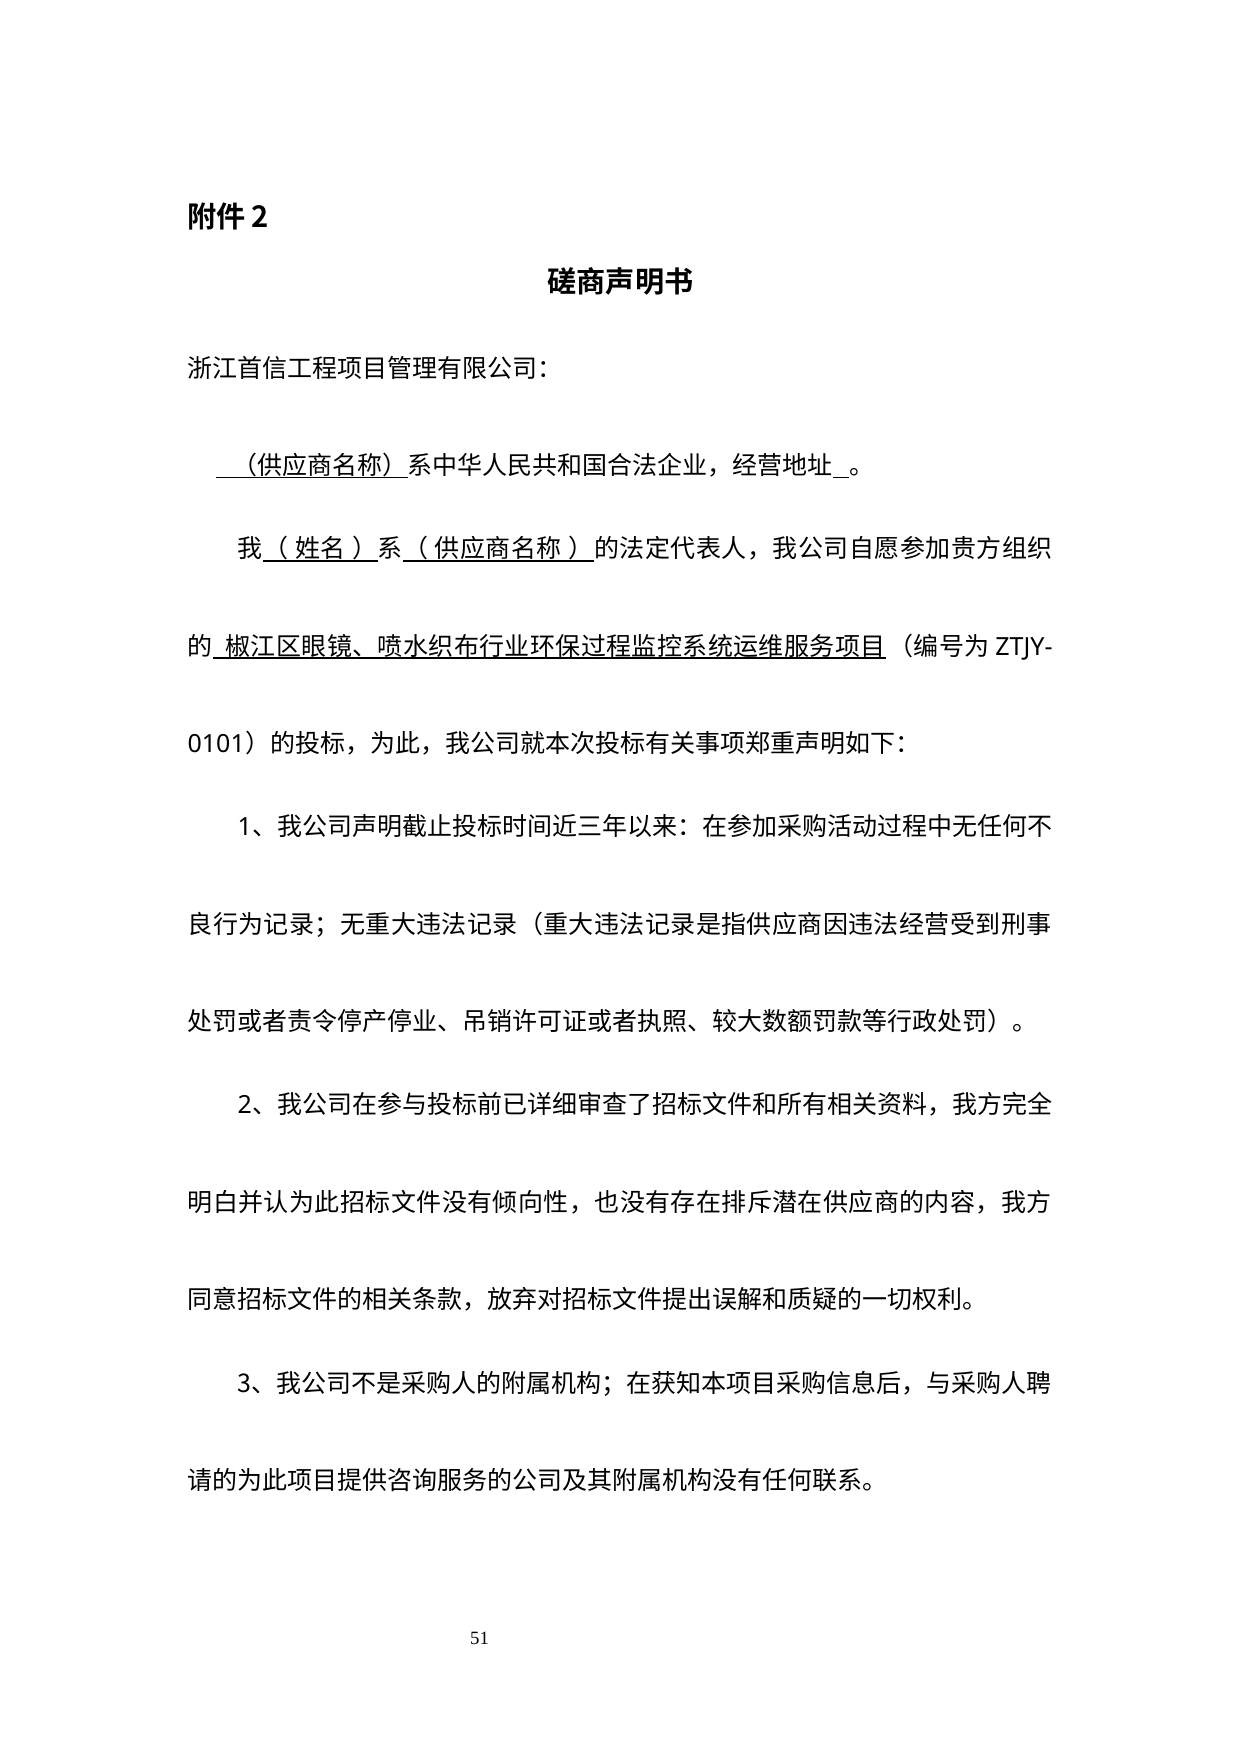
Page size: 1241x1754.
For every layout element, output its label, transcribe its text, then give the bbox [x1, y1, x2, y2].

text 浙江首信工程项目管理有限公司： （供应商名称）系中华人民共和国合法企业，经营地址 。 [187, 334, 1053, 496]
text 磋商声明书 [187, 247, 1053, 312]
text 3、我公司不是采购人的附属机构；在获知本项目采购信息后，与采购人聘请的为此项目提供咨询服务的公司及其附属机构没有任何联系。 [187, 1349, 1053, 1511]
text 我（ 姓名 ）系（ 供应商名称 ）的法定代表人，我公司自愿参加贵方组织的 椒江区眼镜、喷水织布行业环保过程监控系统运维服务项目（编号为ZTJY-0101）的投标，为此，我公司就本次投标有关事项郑重声明如下： [187, 514, 1053, 774]
text 附件2 [187, 182, 1053, 247]
text 2、我公司在参与投标前已详细审查了招标文件和所有相关资料，我方完全明白并认为此招标文件没有倾向性，也没有存在排斥潜在供应商的内容，我方同意招标文件的相关条款，放弃对招标文件提出误解和质疑的一切权利。 [187, 1071, 1053, 1331]
text 1、我公司声明截止投标时间近三年以来：在参加采购活动过程中无任何不良行为记录；无重大违法记录（重大违法记录是指供应商因违法经营受到刑事处罚或者责令停产停业、吊销许可证或者执照、较大数额罚款等行政处罚）。 [187, 792, 1053, 1052]
